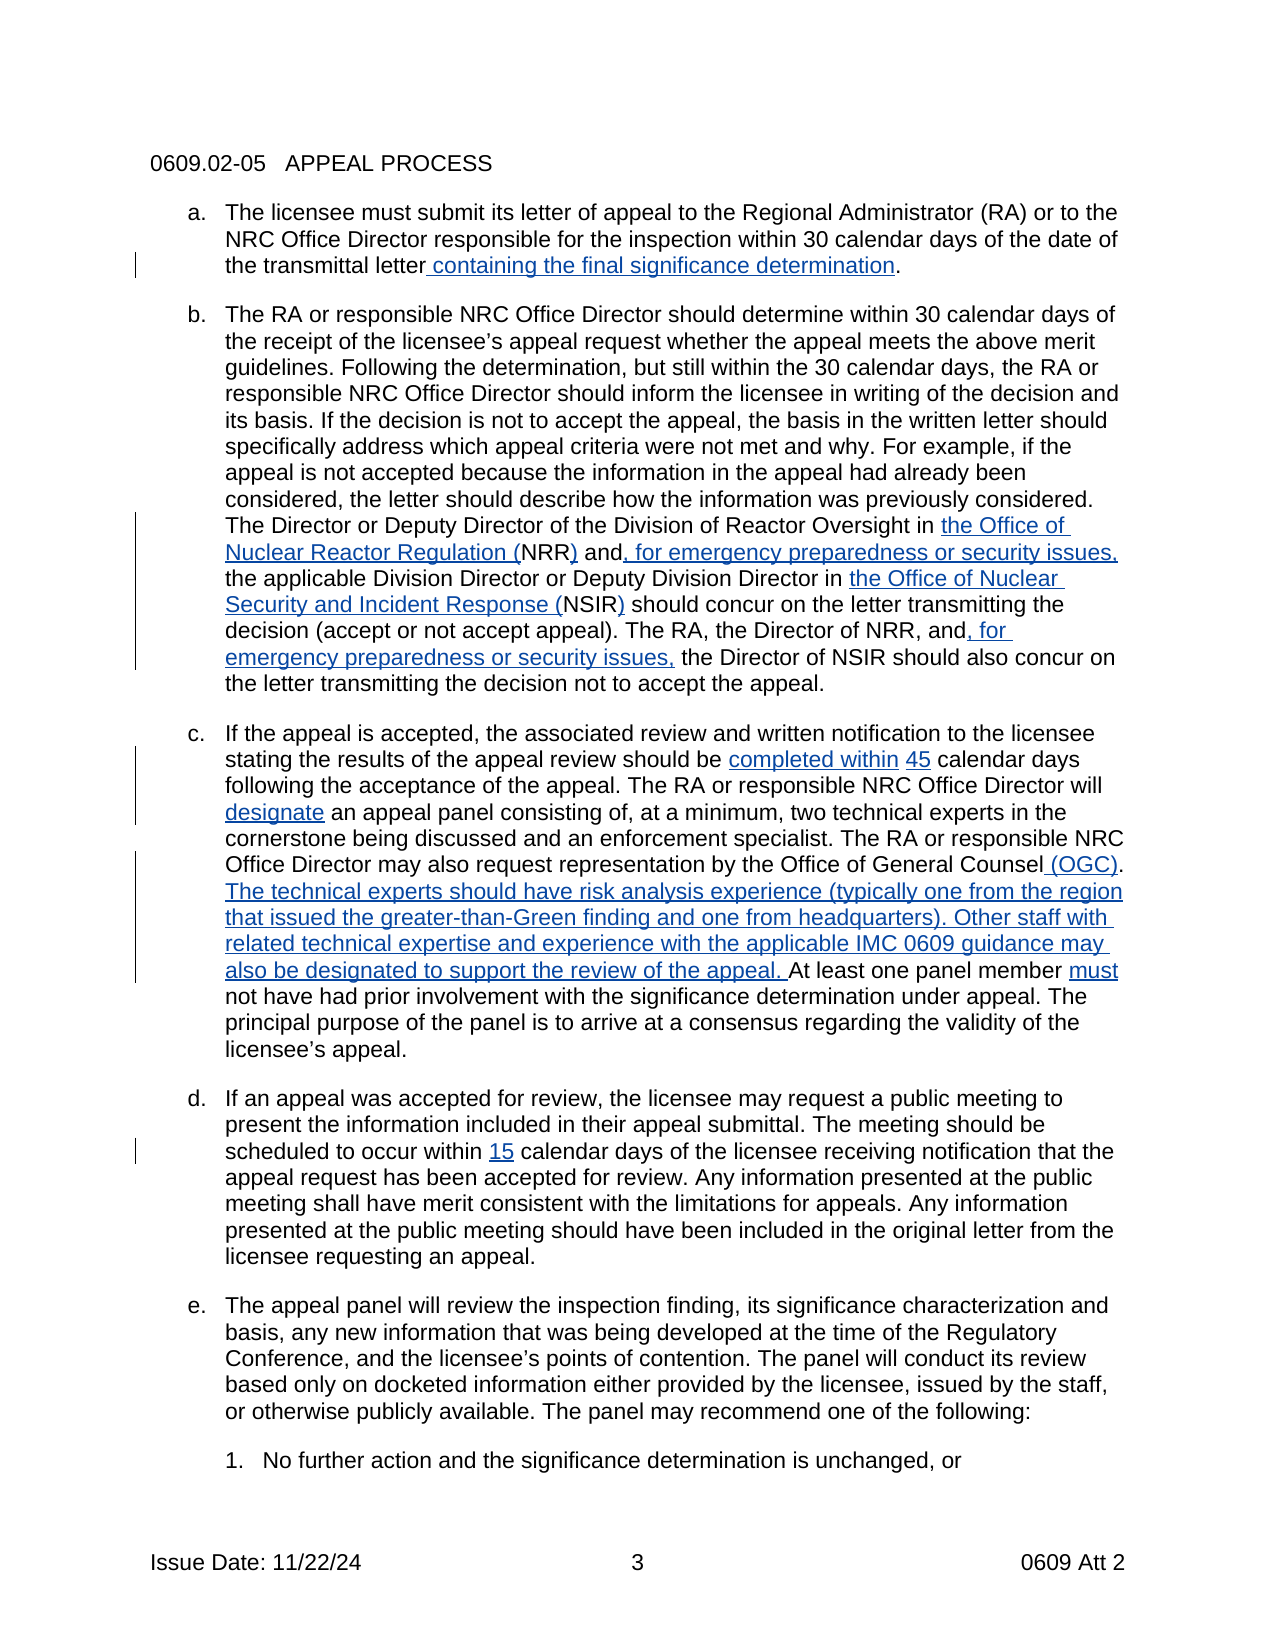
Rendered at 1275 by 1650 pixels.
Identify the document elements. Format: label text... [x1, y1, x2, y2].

list The RA or responsible NRC Office Director should determine within 30 calendar days of the receipt of the licensee’s appeal request whether the appeal meets the above merit guidelines. Following the determination, but still within the 30 calendar days, the RA or responsible NRC Office Director should inform the licensee in writing of the decision and its basis. If the decision is not to accept the appeal, the basis in the written letter should specifically address which appeal criteria were not met and why. For example, if the appeal is not accepted because the information in the appeal had already been considered, the letter should describe how the information was previously considered. The Director or Deputy Director of the Division of Reactor Oversight in NRR and the applicable Division Director or Deputy Division Director in NSIR should concur on the letter transmitting the decision (accept or not accept appeal). The RA, the Director of NRR, and the Director of NSIR should also concur on the letter transmitting the decision not to accept the appeal. [187, 301, 1125, 697]
list The appeal panel will review the inspection finding, its significance characterization and basis, any new information that was being developed at the time of the Regulatory Conference, and the licensee’s points of contention. The panel will conduct its review based only on docketed information either provided by the licensee, issued by the staff, or otherwise publicly available. The panel may recommend one of the following: [187, 1292, 1125, 1424]
list If the appeal is accepted, the associated review and written notification to the licensee stating the results of the appeal review should be calendar days following the acceptance of the appeal. The RA or responsible NRC Office Director will an appeal panel consisting of, at a minimum, two technical experts in the cornerstone being discussed and an enforcement specialist. The RA or responsible NRC Office Director may also request representation by the Office of General Counsel. At least one panel member not have had prior involvement with the significance determination under appeal. The principal purpose of the panel is to arrive at a consensus regarding the validity of the licensee’s appeal. [187, 719, 1125, 1062]
list No further action and the significance determination is unchanged, or [225, 1447, 1125, 1473]
list If an appeal was accepted for review, the licensee may request a public meeting to present the information included in their appeal submittal. The meeting should be scheduled to occur within calendar days of the licensee receiving notification that the appeal request has been accepted for review. Any information presented at the public meeting shall have merit consistent with the limitations for appeals. Any information presented at the public meeting should have been included in the original letter from the licensee requesting an appeal. [187, 1085, 1125, 1269]
subtitle 0609.02-05 APPEAL PROCESS [150, 150, 1125, 176]
list The licensee must submit its letter of appeal to the Regional Administrator (RA) or to the NRC Office Director responsible for the inspection within 30 calendar days of the date of the transmittal letter. [187, 199, 1125, 278]
